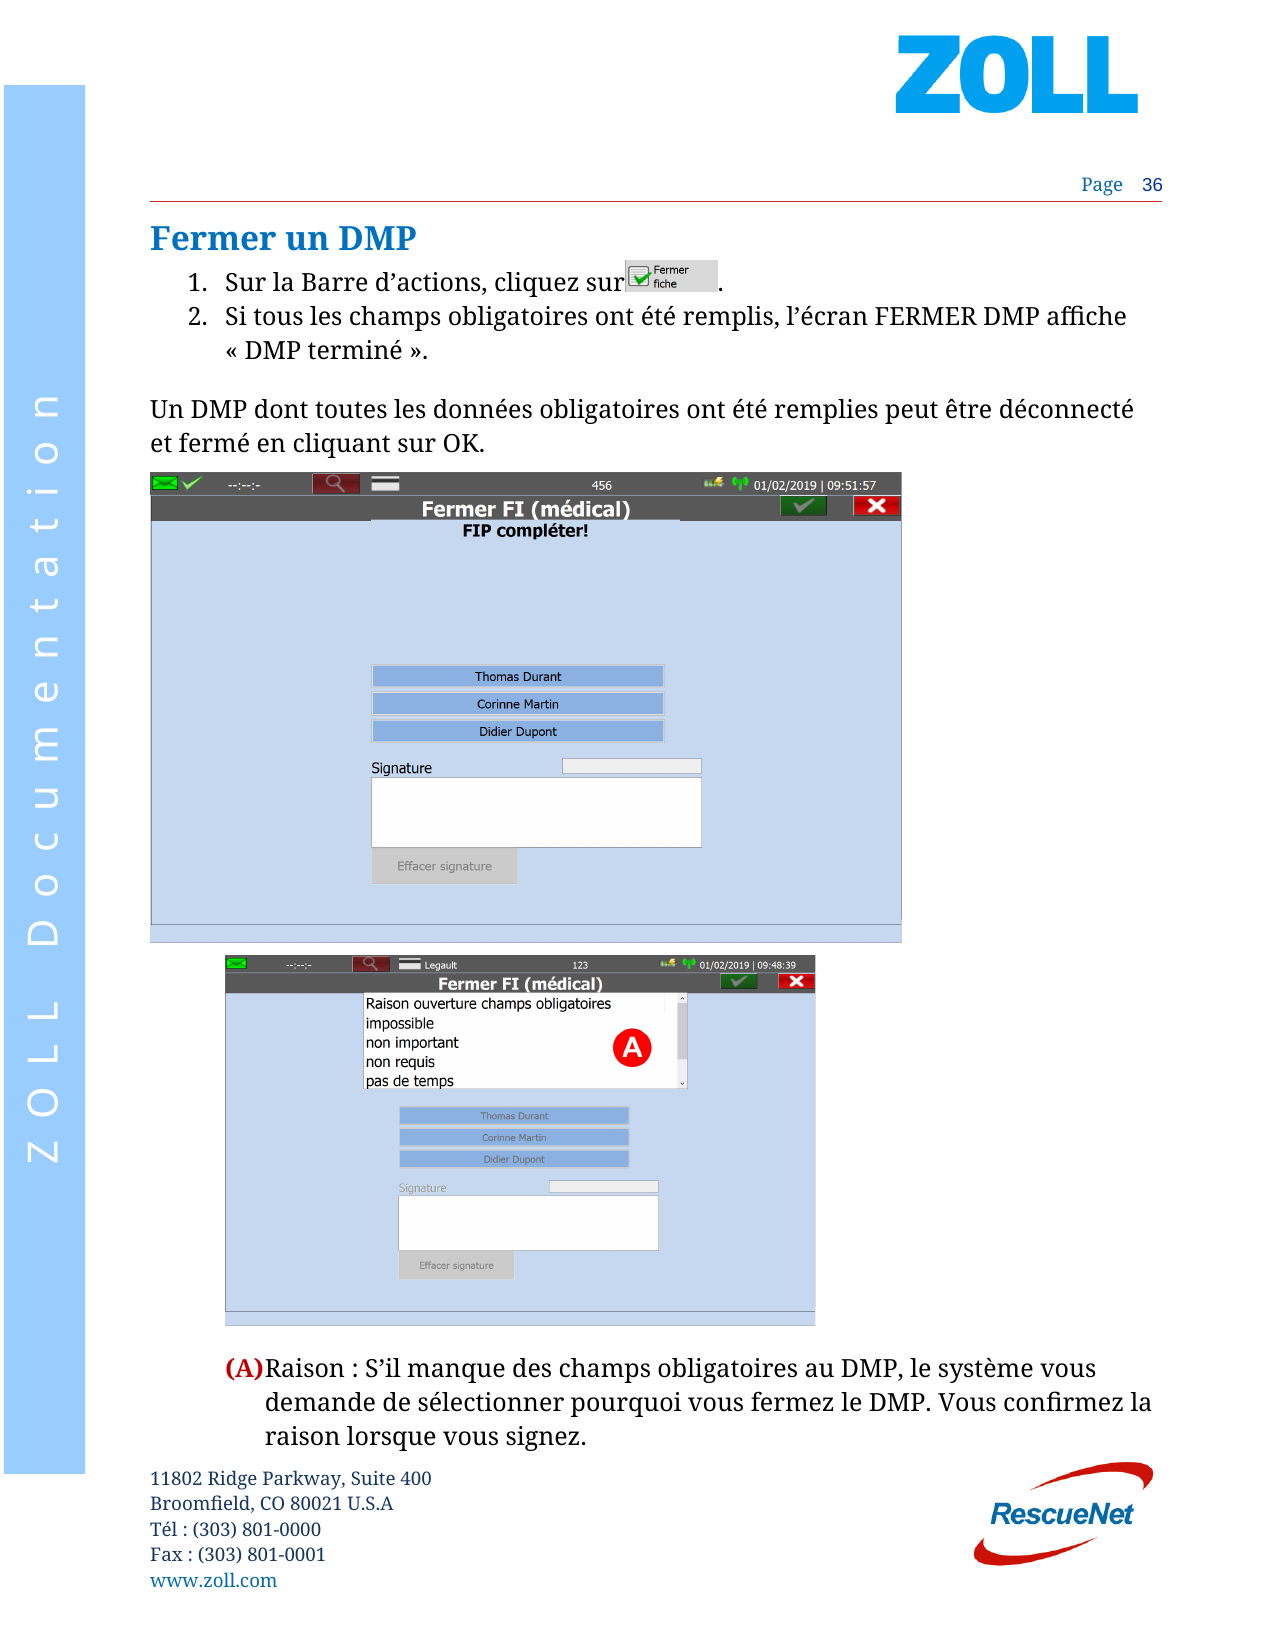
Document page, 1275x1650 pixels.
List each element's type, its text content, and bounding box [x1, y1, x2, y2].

picture [891, 27, 1146, 122]
text Un DMP dont toutes les données obligatoires ont été remplies peut être déconnecté et fermé en cliquant sur OK. [150, 392, 1162, 460]
picture [625, 260, 718, 292]
list Sur la Barre d’actions, cliquez sur. [187, 260, 1162, 299]
picture [972, 1461, 1155, 1567]
picture [225, 955, 816, 1326]
list Raison : S’il manque des champs obligatoires au DMP, le système vous demande de sélectionner pourquoi vous fermez le DMP. Vous confirmez la raison lorsque vous signez. [225, 1350, 1162, 1452]
picture [150, 472, 902, 943]
list Si tous les champs obligatoires ont été remplis, l’écran FERMER DMP affiche « DMP terminé ». [187, 299, 1162, 367]
subtitle Fermer un DMP [150, 215, 1162, 260]
